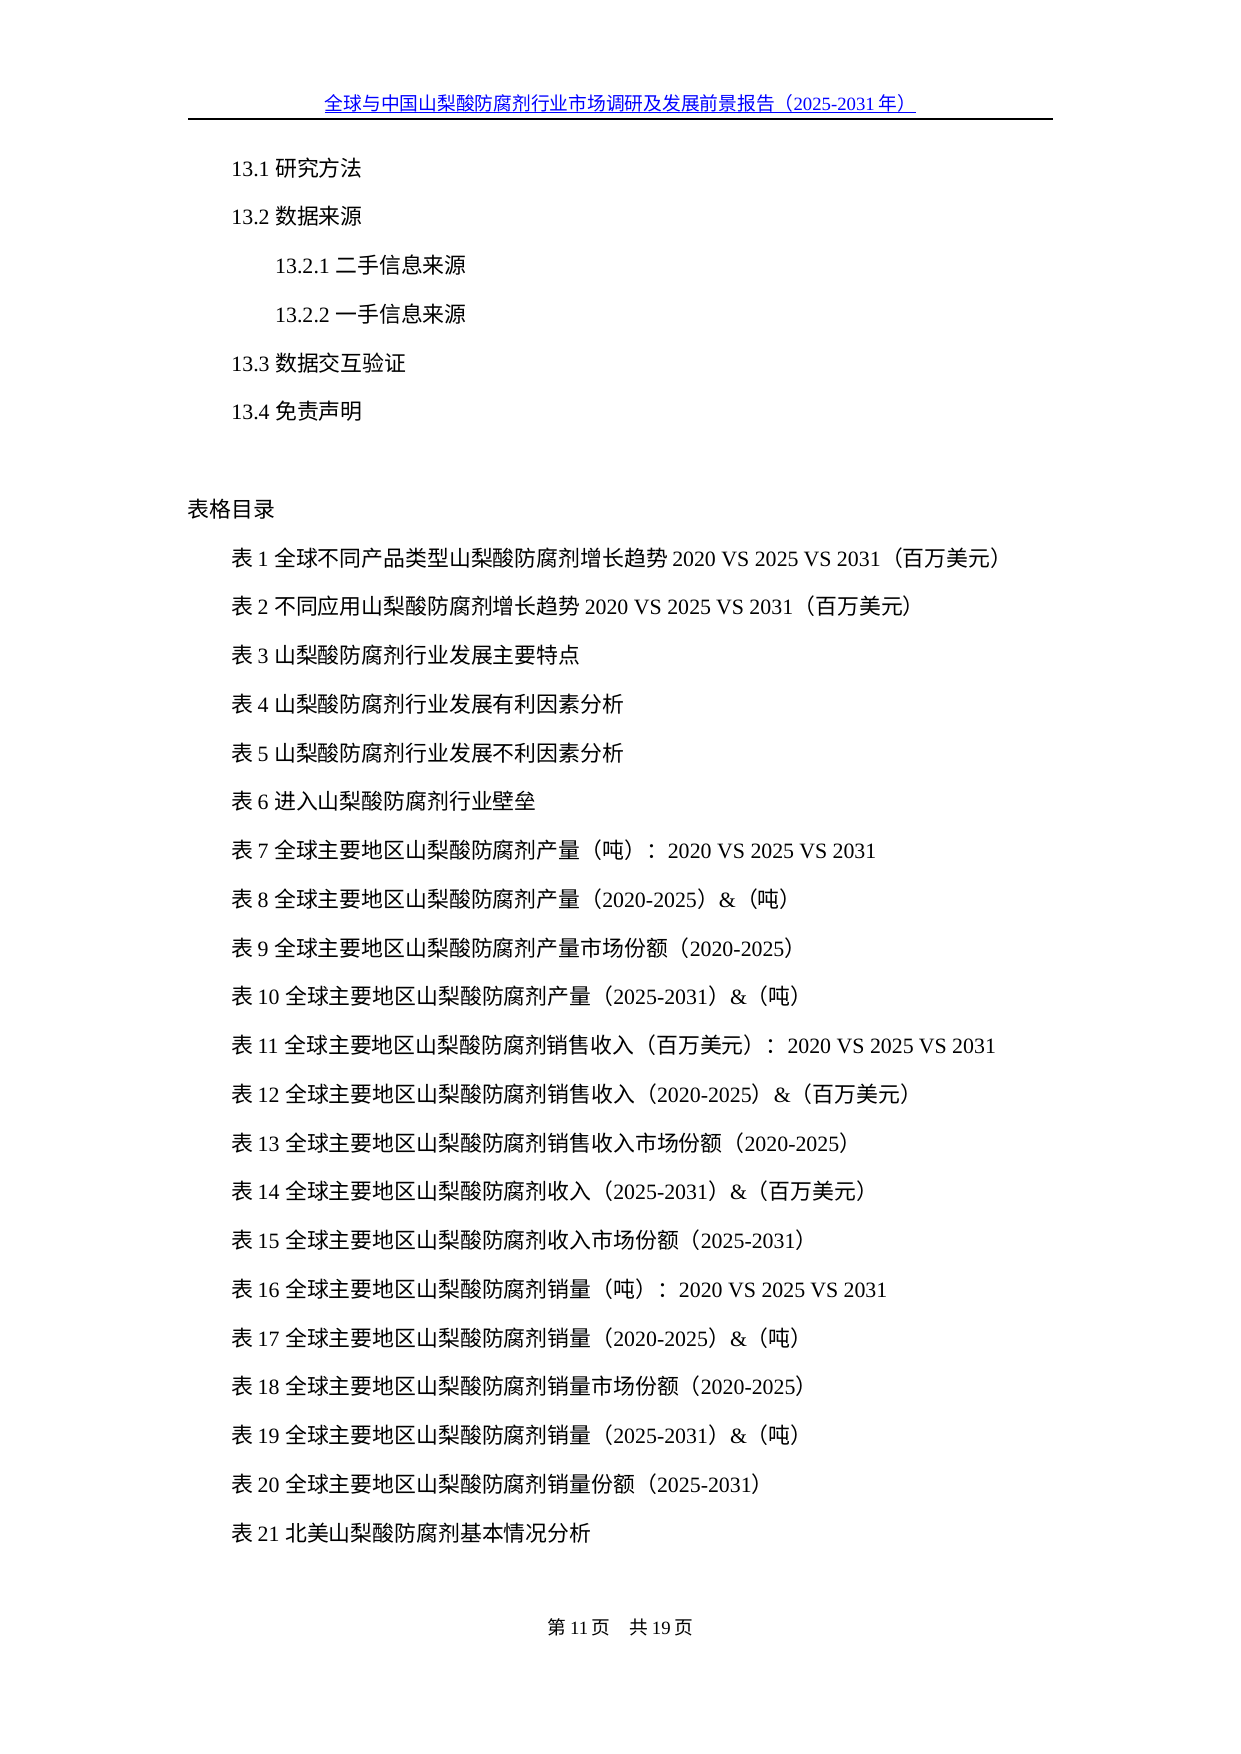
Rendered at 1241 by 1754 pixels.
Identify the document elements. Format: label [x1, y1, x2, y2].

text [187, 150, 1053, 1548]
